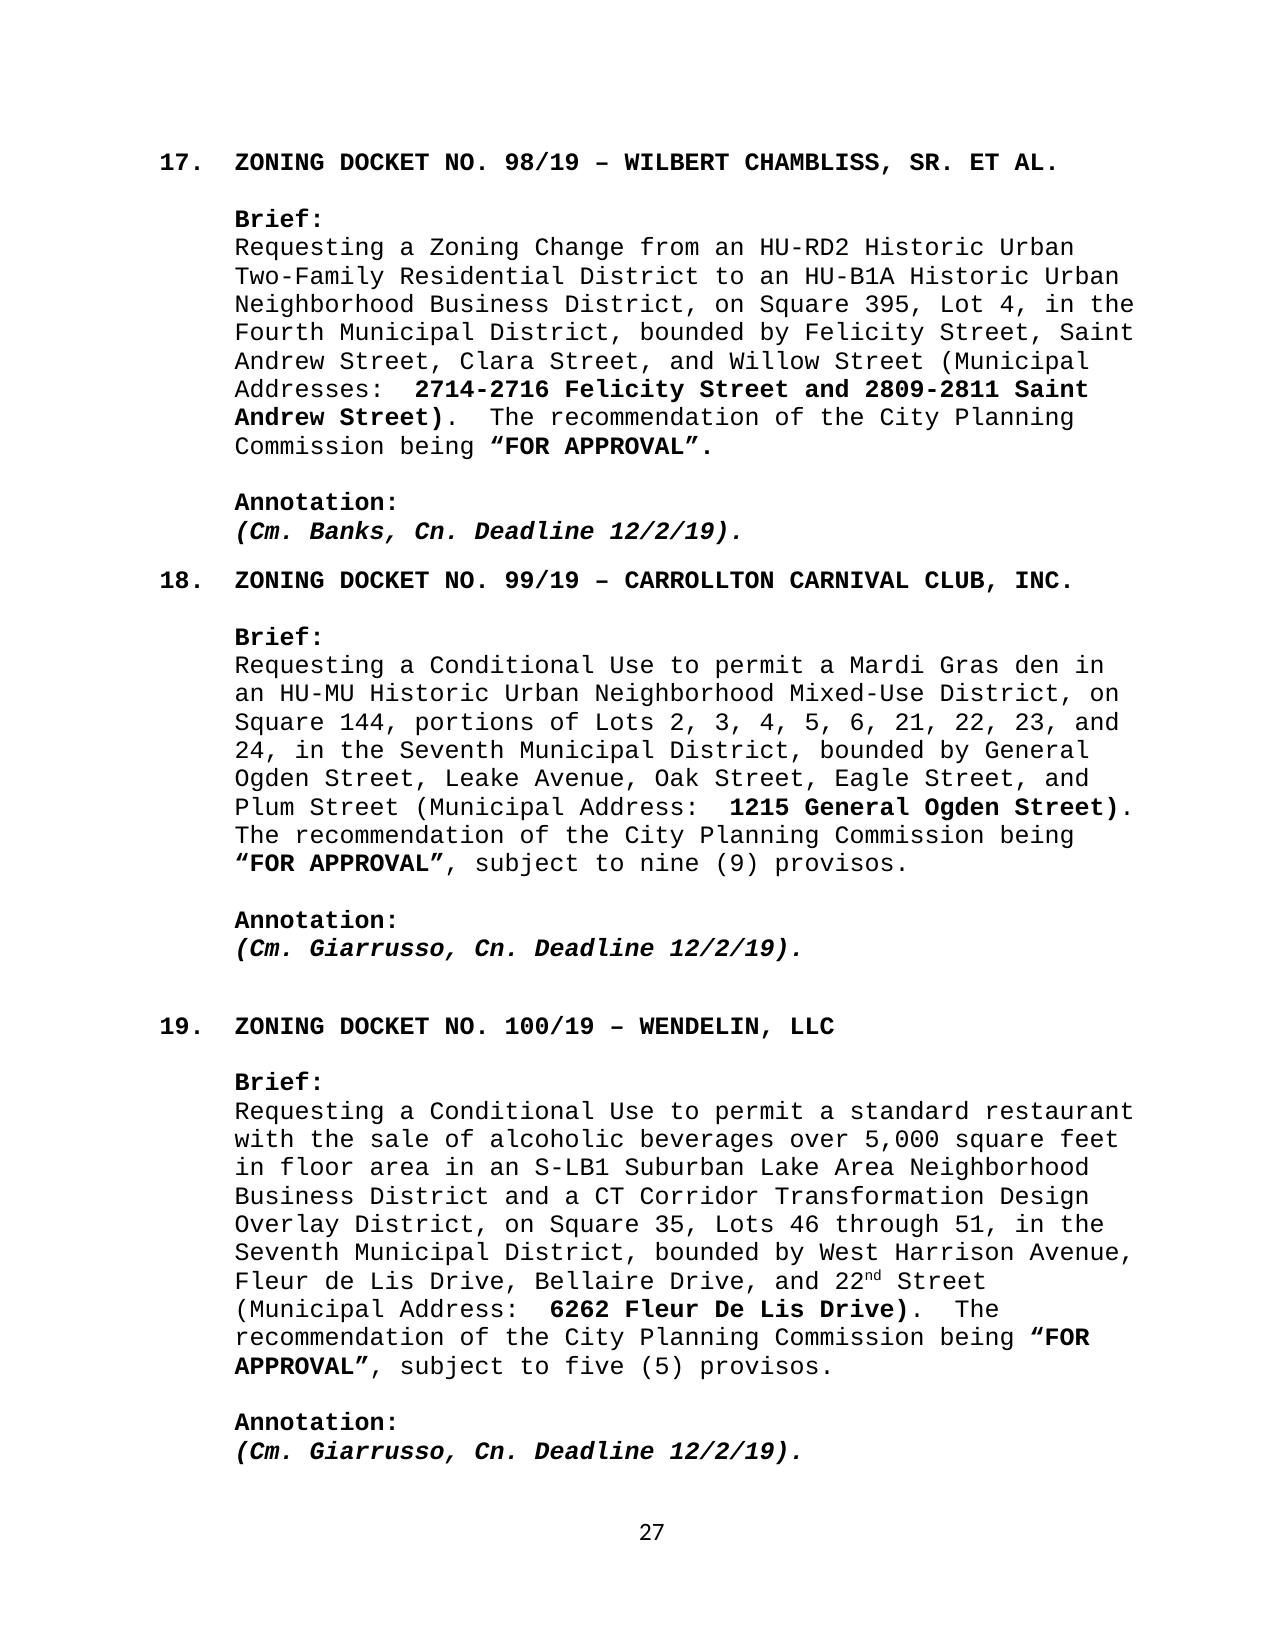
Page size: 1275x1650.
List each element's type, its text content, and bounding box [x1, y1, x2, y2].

text Annotation: [234, 1410, 1144, 1438]
text Requesting a Conditional Use to permit a standard restaurant with the sale of alcoholic beverages over 5,000 square feet in floor area in an S-LB1 Suburban Lake Area Neighborhood Business District and a CT Corridor Transformation Design Overlay District, on Square 35, Lots 46 through 51, in the Seventh Municipal District, bounded by West Harrison Avenue, Fleur de Lis Drive, Bellaire Drive, and 22nd Street (Municipal Address: 6262 Fleur De Lis Drive). The recommendation of the City Planning Commission being “FOR APPROVAL”, subject to five (5) provisos. [234, 1098, 1144, 1382]
text Annotation: [234, 490, 1144, 518]
text Requesting a Zoning Change from an HU-RD2 Historic Urban Two-Family Residential District to an HU-B1A Historic Urban Neighborhood Business District, on Square 395, Lot 4, in the Fourth Municipal District, bounded by Felicity Street, Saint Andrew Street, Clara Street, and Willow Street (Municipal Addresses: 2714-2716 Felicity Street and 2809-2811 Saint Andrew Street). The recommendation of the City Planning Commission being “FOR APPROVAL”. [234, 235, 1144, 462]
list ZONING DOCKET NO. 100/19 – WENDELIN, LLC [159, 1013, 1144, 1042]
text Requesting a Conditional Use to permit a Mardi Gras den in an HU-MU Historic Urban Neighborhood Mixed-Use District, on Square 144, portions of Lots 2, 3, 4, 5, 6, 21, 22, 23, and 24, in the Seventh Municipal District, bounded by General Ogden Street, Leake Avenue, Oak Street, Eagle Street, and Plum Street (Municipal Address: 1215 General Ogden Street). The recommendation of the City Planning Commission being “FOR APPROVAL”, subject to nine (9) provisos. [234, 652, 1144, 879]
text (Cm. Banks, Cn. Deadline 12/2/19). [234, 518, 1144, 547]
text (Cm. Giarrusso, Cn. Deadline 12/2/19). [234, 1438, 1144, 1467]
list ZONING DOCKET NO. 98/19 – WILBERT CHAMBLISS, SR. ET AL. [159, 150, 1144, 178]
text (Cm. Giarrusso, Cn. Deadline 12/2/19). [234, 936, 1144, 964]
text Brief: [234, 1070, 1144, 1098]
list ZONING DOCKET NO. 99/19 – CARROLLTON CARNIVAL CLUB, INC. [159, 567, 1144, 596]
text Annotation: [234, 907, 1144, 936]
text Brief: [234, 624, 1144, 652]
text Brief: [234, 207, 1144, 235]
